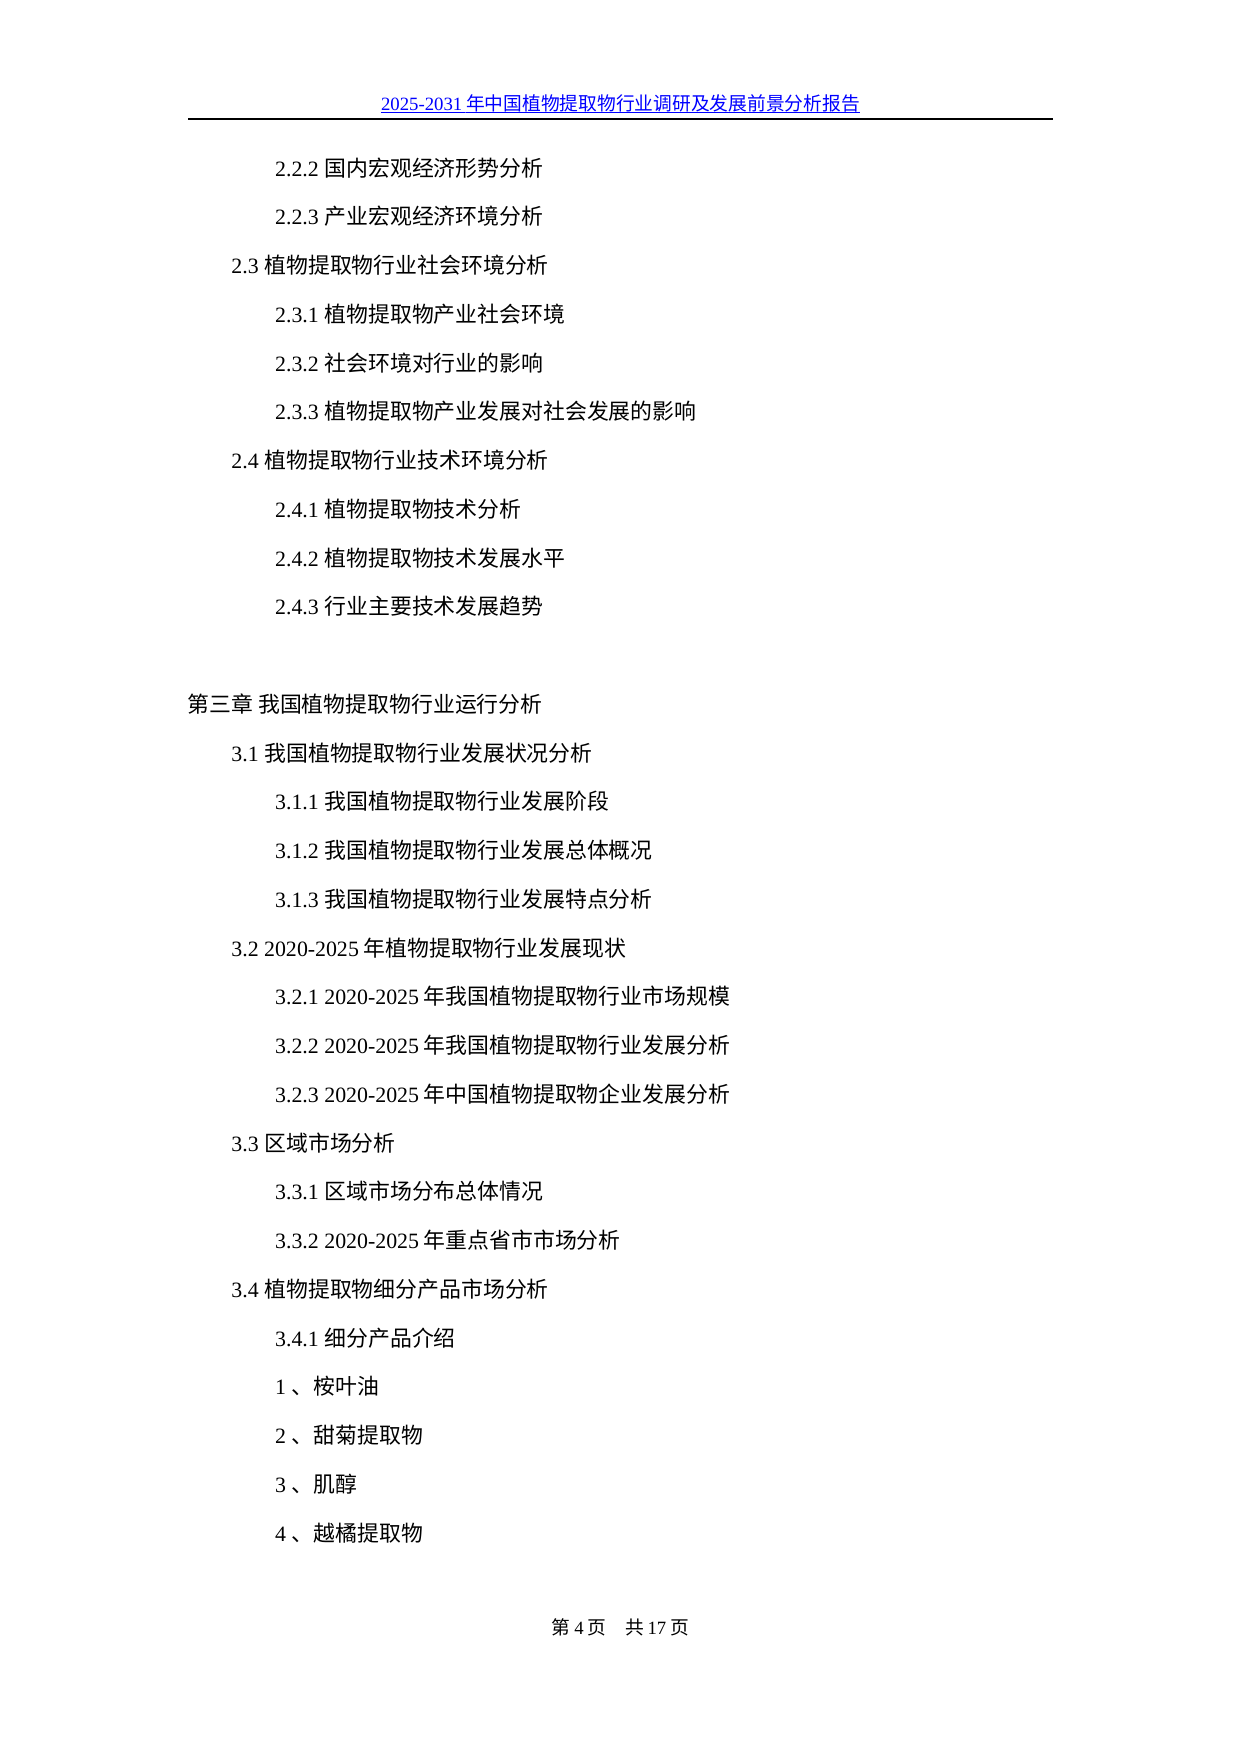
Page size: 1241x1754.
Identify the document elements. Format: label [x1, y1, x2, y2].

text [187, 150, 1053, 1548]
